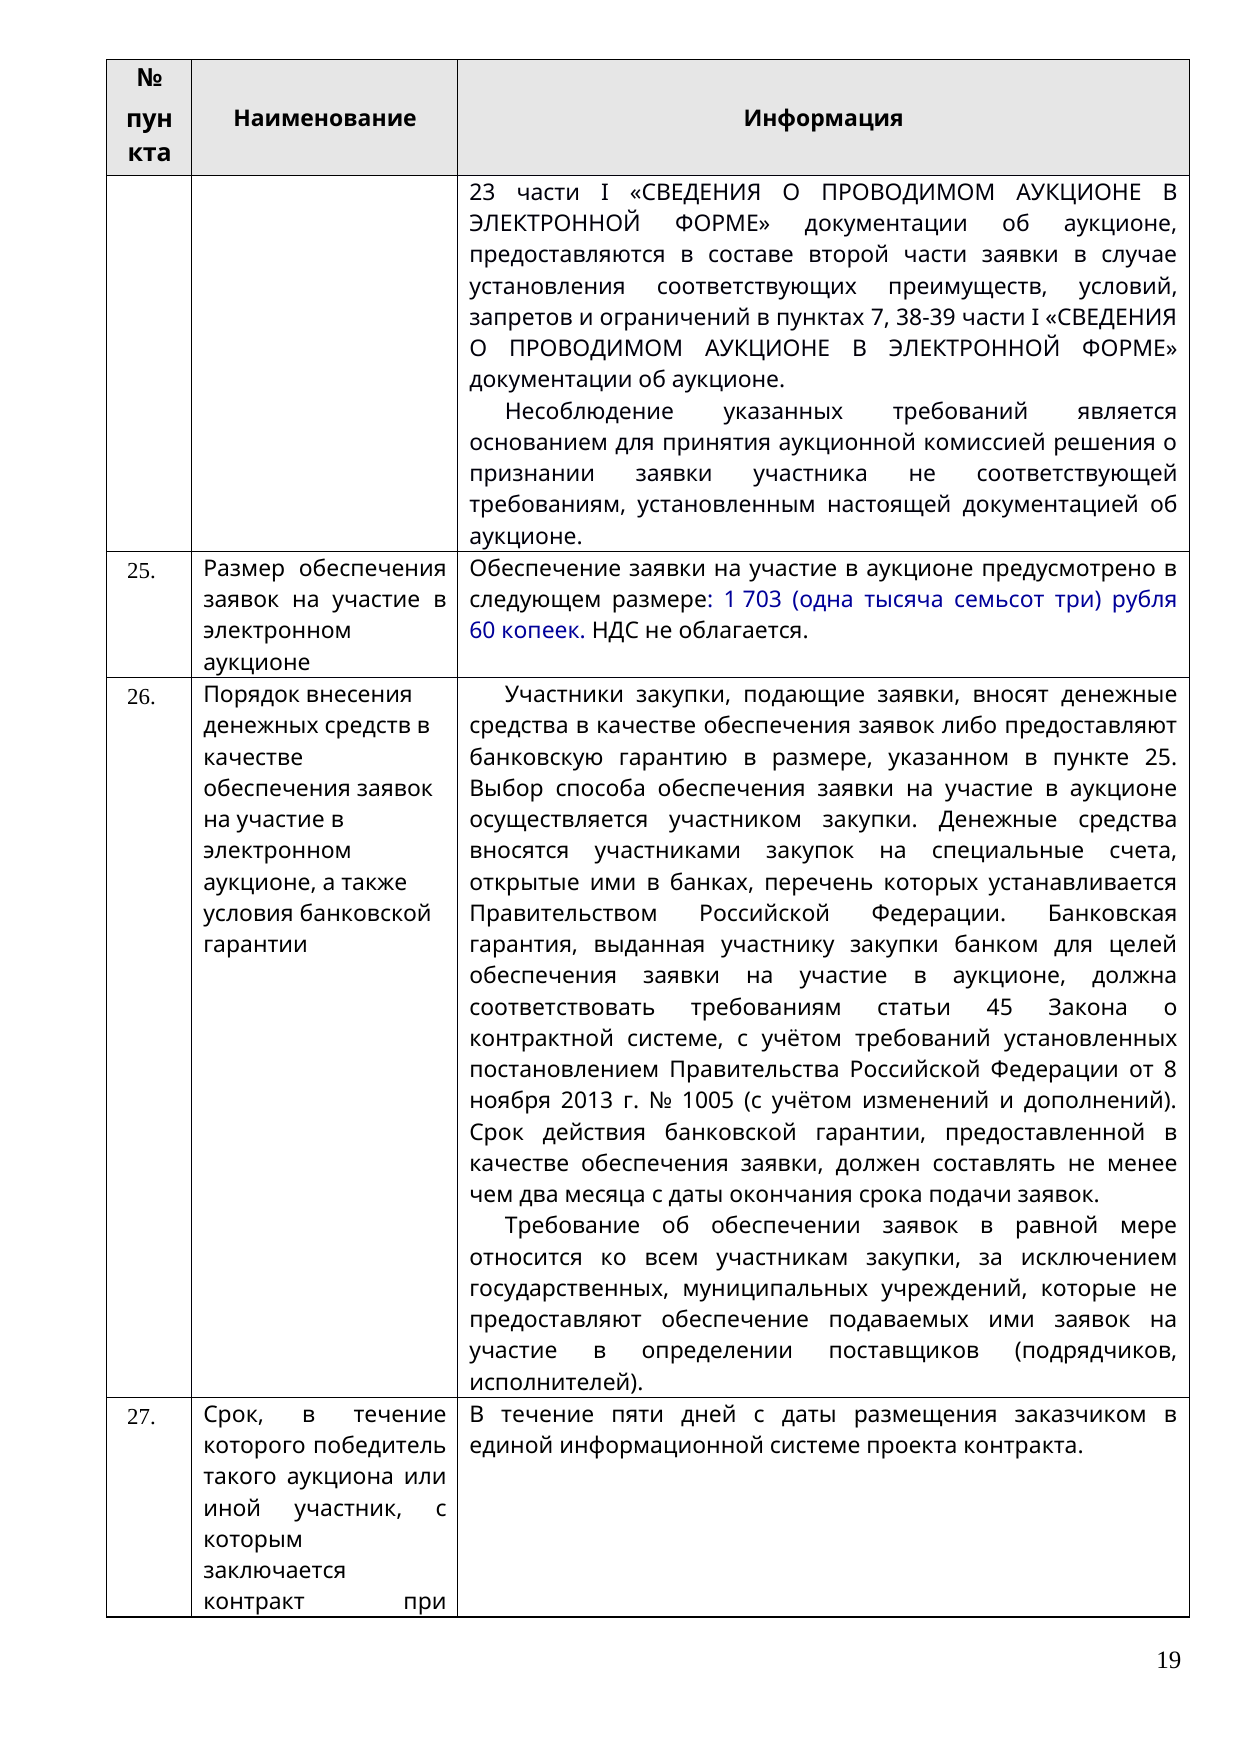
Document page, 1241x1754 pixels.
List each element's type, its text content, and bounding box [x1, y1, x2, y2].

table_header Информация [458, 60, 1189, 175]
table_header № пункта [107, 60, 191, 175]
table_cell [107, 678, 191, 1397]
table_cell Размер обеспечения заявок на участие в электронном аукционе [192, 552, 457, 677]
table_cell [107, 176, 191, 551]
table_cell [107, 1398, 191, 1616]
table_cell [458, 1398, 1189, 1616]
table_cell Участники закупки, подающие заявки, вносят денежные средства в качестве обеспечения заявок либо предоставляют банковскую гарантию в размере, указанном в пункте 25. Выбор способа обеспечения заявки на участие в аукционе осуществляется участником закупки. Денежные средства вносятся участниками закупок на специальные счета, открытые ими в банках, перечень которых устанавливается Правительством Российской Федерации. Банковская гарантия, выданная участнику закупки банком для целей обеспечения заявки на участие в аукционе, должна соответствовать требованиям статьи 45 Закона о контрактной системе, с учётом требований установленных постановлением Правительства Российской Федерации от 8 ноября 2013 г. № 1005 (с учётом изменений и дополнений). Срок действия банковской гарантии, предоставленной в качестве обеспечения заявки, должен составлять не менее чем два месяца с даты окончания срока подачи заявок. Требование об обеспечении заявок в равной мере относится ко всем участникам закупки, за исключением государственных, муниципальных учреждений, которые не предоставляют обеспечение подаваемых ими заявок на участие в определении поставщиков (подрядчиков, исполнителей). [458, 678, 1189, 1397]
table_header Наименование [192, 60, 457, 175]
table_cell [107, 552, 191, 677]
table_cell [458, 176, 1189, 551]
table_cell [192, 176, 457, 551]
table_cell Порядок внесения денежных средств в качестве обеспечения заявок на участие в электронном аукционе, а также условия банковской гарантии [192, 678, 457, 1397]
table_cell Обеспечение заявки на участие в аукционе предусмотрено в следующем размере: 1 703 (одна тысяча семьсот три) рубля 60 копеек. НДС не облагается. [458, 552, 1189, 677]
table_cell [192, 1398, 457, 1616]
